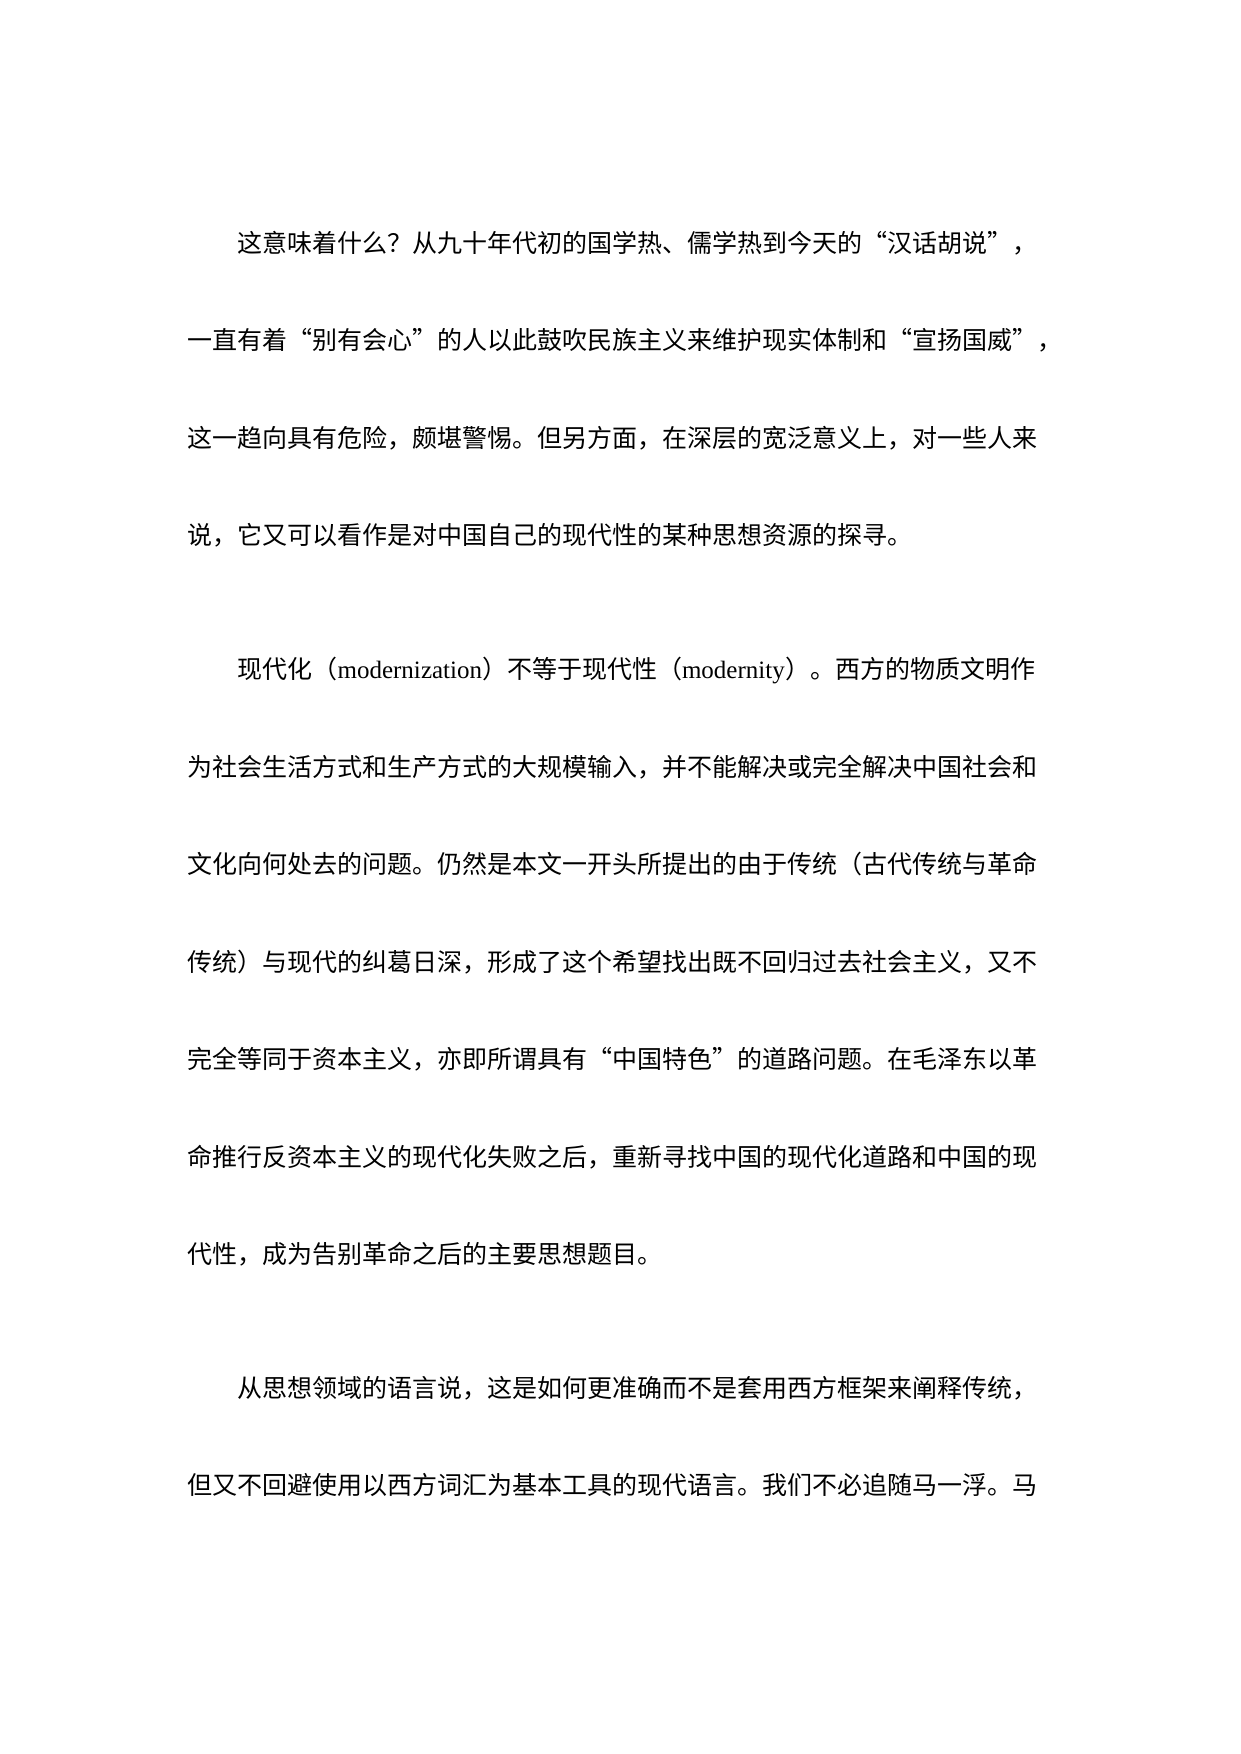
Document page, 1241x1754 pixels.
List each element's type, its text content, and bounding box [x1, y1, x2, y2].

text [187, 1354, 1053, 1516]
text 现代化（modernization）不等于现代性（modernity）。西方的物质文明作为社会生活方式和生产方式的大规模输入，并不能解决或完全解决中国社会和文化向何处去的问题。仍然是本文一开头所提出的由于传统（古代传统与革命传统）与现代的纠葛日深，形成了这个希望找出既不回归过去社会主义，又不完全等同于资本主义，亦即所谓具有“中国特色”的道路问题。在毛泽东以革命推行反资本主义的现代化失败之后，重新寻找中国的现代化道路和中国的现代性，成为告别革命之后的主要思想题目。 [187, 635, 1053, 1285]
text 这意味着什么？从九十年代初的国学热、儒学热到今天的“汉话胡说”，一直有着“别有会心”的人以此鼓吹民族主义来维护现实体制和“宣扬国威”，这一趋向具有危险，颇堪警惕。但另方面，在深层的宽泛意义上，对一些人来说，它又可以看作是对中国自己的现代性的某种思想资源的探寻。 [187, 209, 1053, 566]
